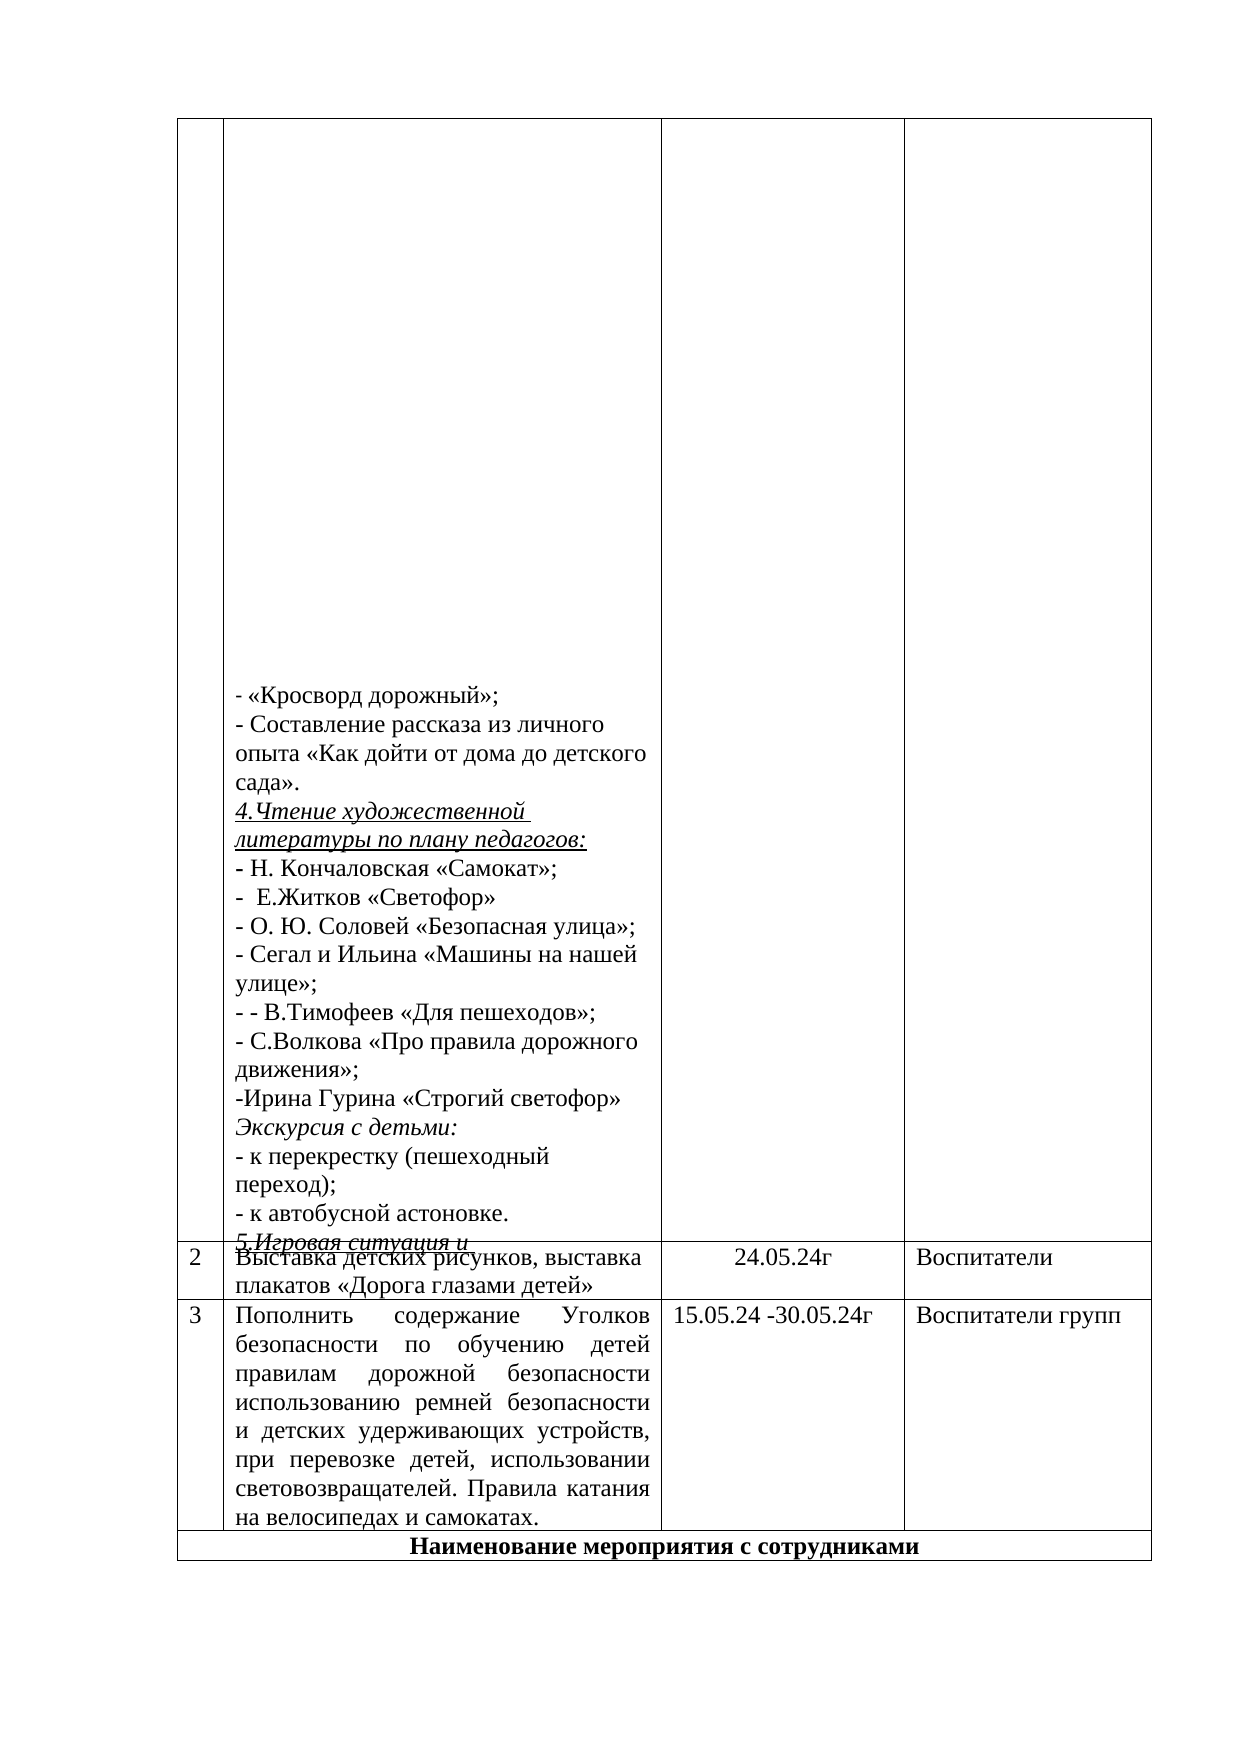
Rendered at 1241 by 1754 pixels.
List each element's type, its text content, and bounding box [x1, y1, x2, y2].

table_cell Пополнить содержание Уголков безопасности по обучению детей правилам дорожной безопасности использованию ремней безопасности и детских удерживающих устройств, при перевозке детей, использовании световозвращателей. Правила катания на велосипедах и самокатах. [224, 1300, 661, 1530]
table_cell Наименование мероприятия с сотрудниками [178, 1531, 1151, 1560]
table_cell 2 [178, 1242, 223, 1299]
table_cell 15.05.24 -30.05.24г [662, 1300, 904, 1530]
table_cell 24.05.24г [662, 1242, 904, 1299]
table_cell Выставка детских рисунков, выставка плакатов «Дорога глазами детей» [224, 1242, 661, 1299]
table_cell [905, 119, 1151, 1241]
table_cell Воспитатели [905, 1242, 1151, 1299]
table_cell Воспитатели групп [905, 1300, 1151, 1530]
table_cell 3 [178, 1300, 223, 1530]
